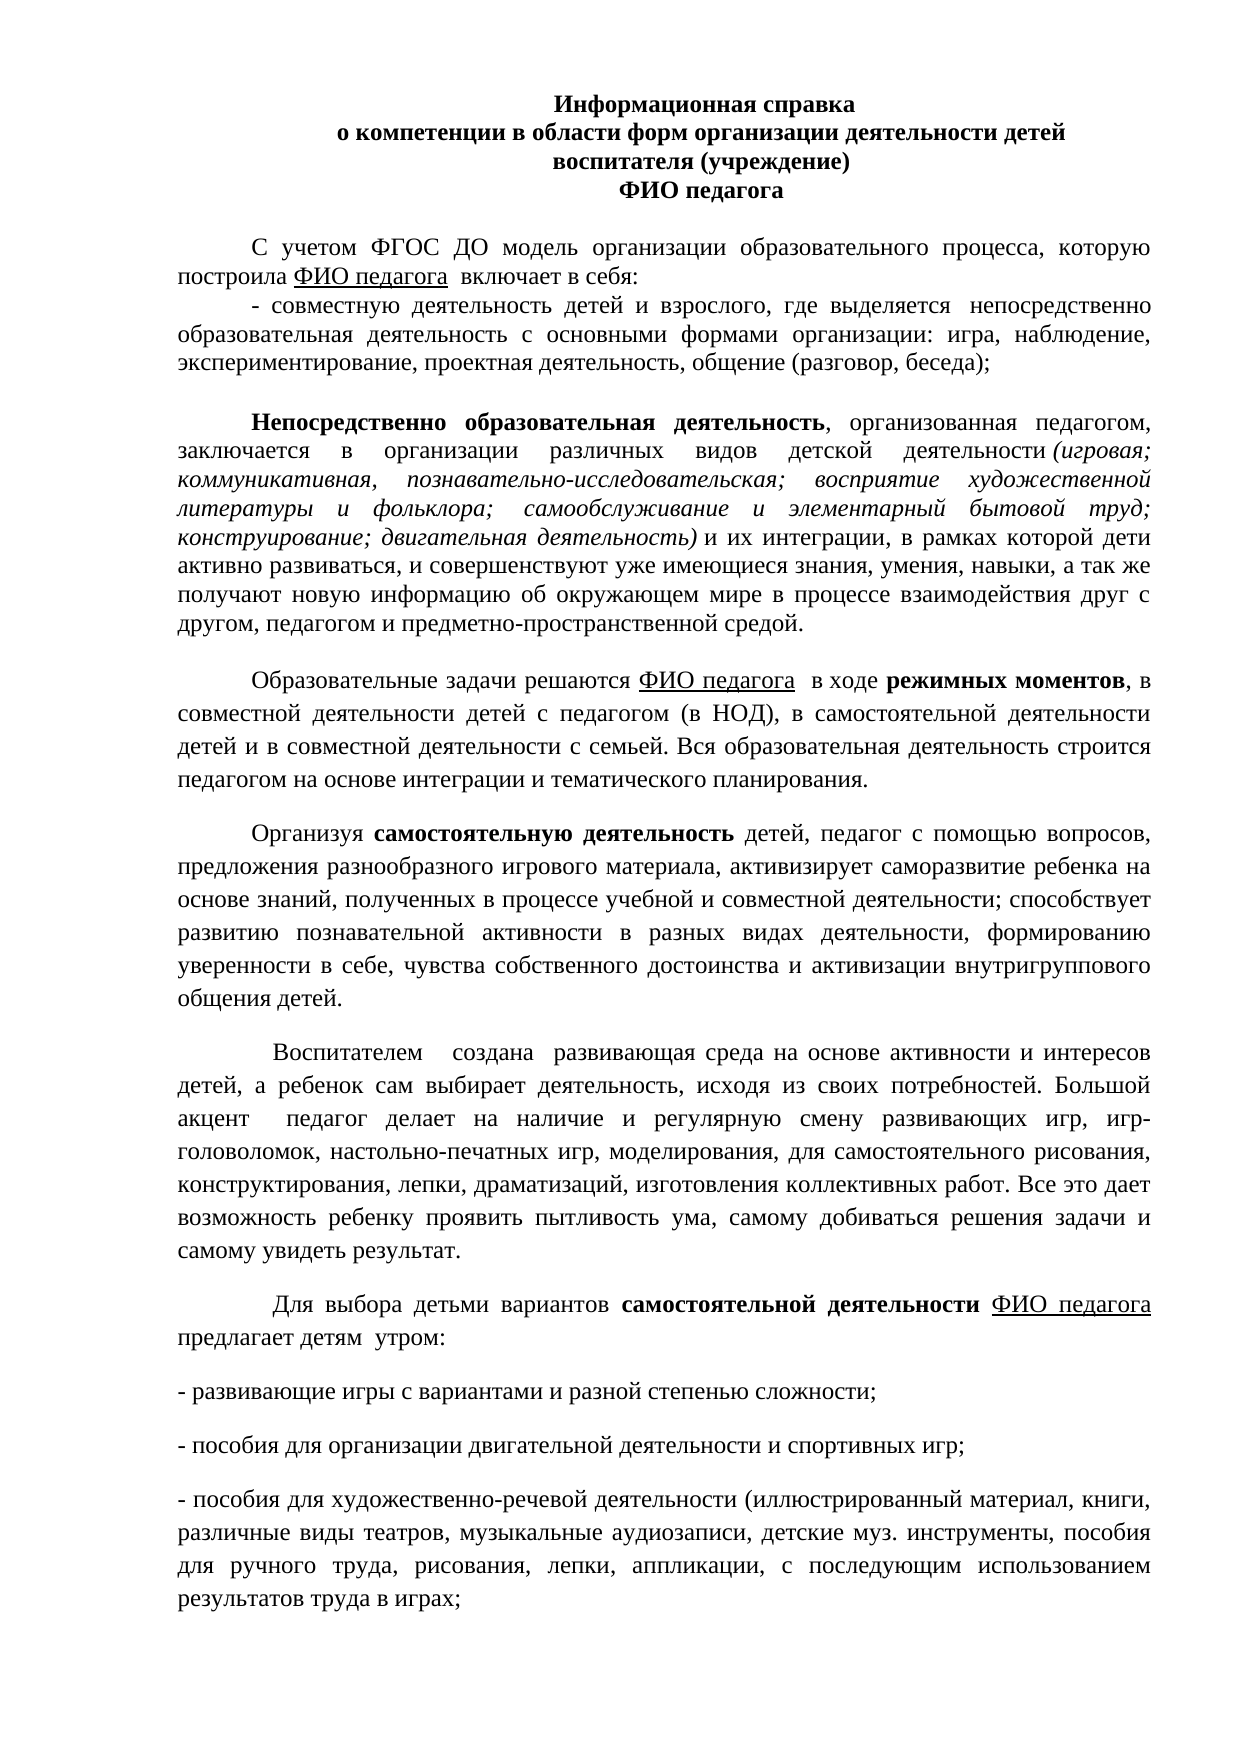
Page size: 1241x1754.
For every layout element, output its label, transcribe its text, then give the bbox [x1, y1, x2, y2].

text воспитателя (учреждение) [177, 146, 1152, 175]
text Информационная справка [177, 89, 1152, 117]
text Организуя самостоятельную деятельность детей, педагог с помощью вопросов, предложения разнообразного игрового материала, активизирует саморазвитие ребенка на основе знаний, полученных в процессе учебной и совместной деятельности; способствует развитию познавательной активности в разных видах деятельности, формированию уверенности в себе, чувства собственного достоинства и активизации внутригруппового общения детей. [177, 818, 1152, 1012]
text Для выбора детьми вариантов самостоятельной деятельности ФИО педагога предлагает детям утром: [177, 1289, 1152, 1351]
text - пособия для организации двигательной деятельности и спортивных игр; [177, 1430, 1152, 1459]
text С учетом ФГОС ДО модель организации образовательного процесса, которую построила ФИО педагога включает в себя: [177, 232, 1152, 290]
text - развивающие игры с вариантами и разной степенью сложности; [177, 1376, 1152, 1405]
text Образовательные задачи решаются ФИО педагога в ходе режимных моментов, в совместной деятельности детей с педагогом (в НОД), в самостоятельной деятельности детей и в совместной деятельности с семьей. Вся образовательная деятельность строится педагогом на основе интеграции и тематического планирования. [177, 665, 1152, 793]
text Воспитателем создана развивающая среда на основе активности и интересов детей, а ребенок сам выбирает деятельность, исходя из своих потребностей. Большой акцент педагог делает на наличие и регулярную смену развивающих игр, игр-головоломок, настольно-печатных игр, моделирования, для самостоятельного рисования, конструктирования, лепки, драматизаций, изготовления коллективных работ. Все это дает возможность ребенку проявить пытливость ума, самому добиваться решения задачи и самому увидеть результат. [177, 1037, 1152, 1264]
text о компетенции в области форм организации деятельности детей [177, 117, 1152, 146]
text Непосредственно образовательная деятельность, организованная педагогом, заключается в организации различных видов детской деятельности (игровая; коммуникативная, познавательно-исследовательская; восприятие художественной литературы и фольклора; самообслуживание и элементарный бытовой труд; конструирование; двигательная деятельность) и их интеграции, в рамках которой дети активно развиваться, и совершенствуют уже имеющиеся знания, умения, навыки, а так же получают новую информацию об окружающем мире в процессе взаимодействия друг с другом, педагогом и предметно-пространственной средой. [177, 407, 1152, 637]
text - пособия для художественно-речевой деятельности (иллюстрированный материал, книги, различные виды театров, музыкальные аудиозаписи, детские муз. инструменты, пособия для ручного труда, рисования, лепки, аппликации, с последующим использованием результатов труда в играх; [177, 1484, 1152, 1612]
text - совместную деятельность детей и взрослого, где выделяется непосредственно образовательная деятельность с основными формами организации: игра, наблюдение, экспериментирование, проектная деятельность, общение (разговор, беседа); [177, 290, 1152, 376]
text ФИО педагога [177, 175, 1152, 204]
